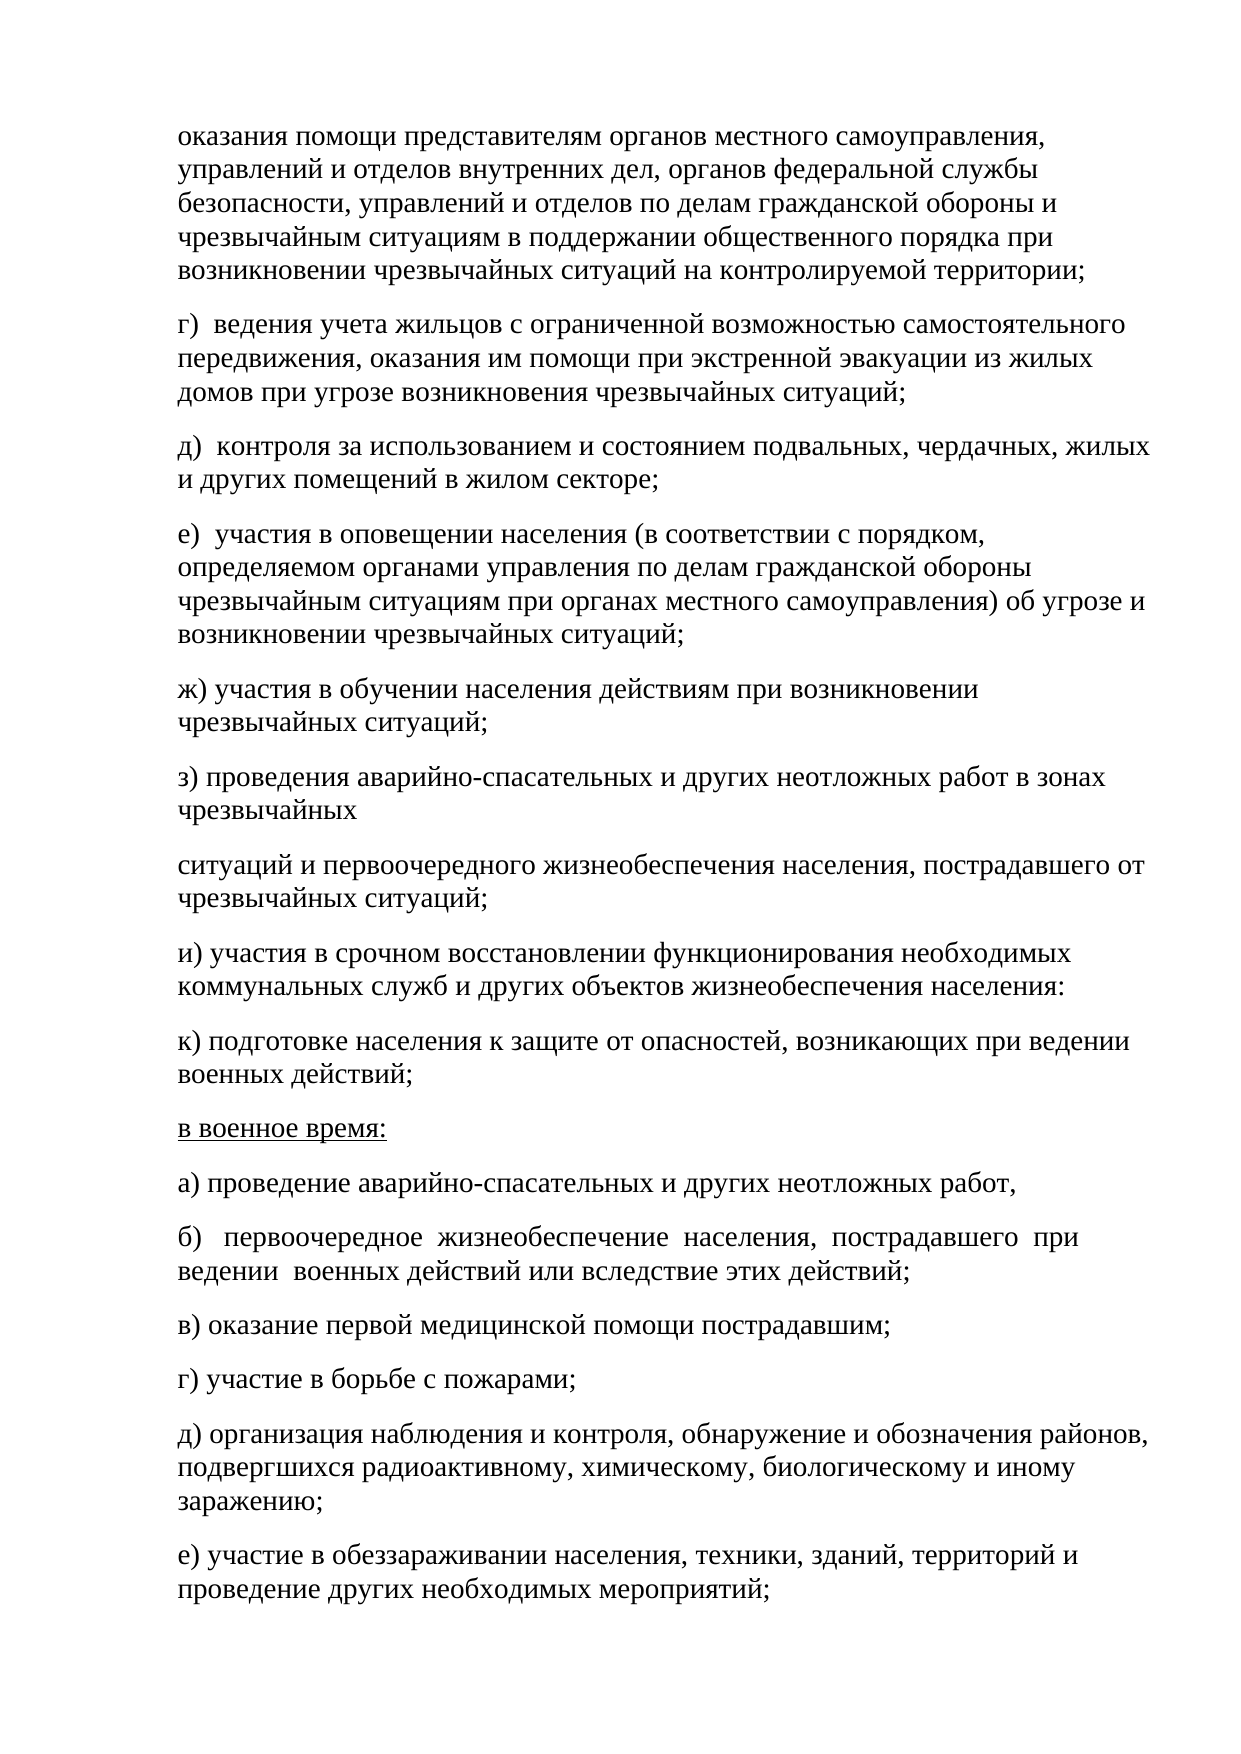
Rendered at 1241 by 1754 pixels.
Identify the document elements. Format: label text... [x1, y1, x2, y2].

text ж) участия в обучении населения действиям при возникновении чрезвычайных ситуаций; [177, 671, 1152, 738]
text в военное время: [177, 1111, 1152, 1144]
text и) участия в срочном восстановлении функционирования необходимых коммунальных служб и других объектов жизнеобеспечения населения: [177, 935, 1152, 1002]
text д) контроля за использованием и состоянием подвальных, чердачных, жилых и других помещений в жилом секторе; [177, 428, 1152, 495]
text е) участия в оповещении населения (в соответствии с порядком, определяемом органами управления по делам гражданской обороны чрезвычайным ситуациям при органах местного самоуправления) об угрозе и возникновении чрезвычайных ситуаций; [177, 516, 1152, 650]
text оказания помощи представителям органов местного самоуправления, управлений и отделов внутренних дел, органов федеральной службы безопасности, управлений и отделов по делам гражданской обороны и чрезвычайным ситуациям в поддержании общественного порядка при возникновении чрезвычайных ситуаций на контролируемой территории; [177, 118, 1152, 286]
text з) проведения аварийно-спасательных и других неотложных работ в зонах чрезвычайных [177, 759, 1152, 826]
text к) подготовке населения к защите от опасностей, возникающих при ведении военных действий; [177, 1023, 1152, 1090]
text г) ведения учета жильцов с ограниченной возможностью самостоятельного передвижения, оказания им помощи при экстренной эвакуации из жилых домов при угрозе возникновения чрезвычайных ситуаций; [177, 307, 1152, 407]
text б) первоочередное жизнеобеспечение населения, пострадавшего при ведении военных действий или вследствие этих действий; [177, 1219, 1152, 1286]
text а) проведение аварийно-спасательных и других неотложных работ, [177, 1165, 1152, 1198]
text д) организация наблюдения и контроля, обнаружение и обозначения районов, подвергшихся радиоактивному, химическому, биологическому и иному заражению; [177, 1416, 1152, 1517]
text е) участие в обеззараживании населения, техники, зданий, территорий и проведение других необходимых мероприятий; [177, 1537, 1152, 1604]
text ситуаций и первоочередного жизнеобеспечения населения, пострадавшего от чрезвычайных ситуаций; [177, 847, 1152, 914]
text г) участие в борьбе с пожарами; [177, 1362, 1152, 1395]
text в) оказание первой медицинской помощи пострадавшим; [177, 1307, 1152, 1341]
